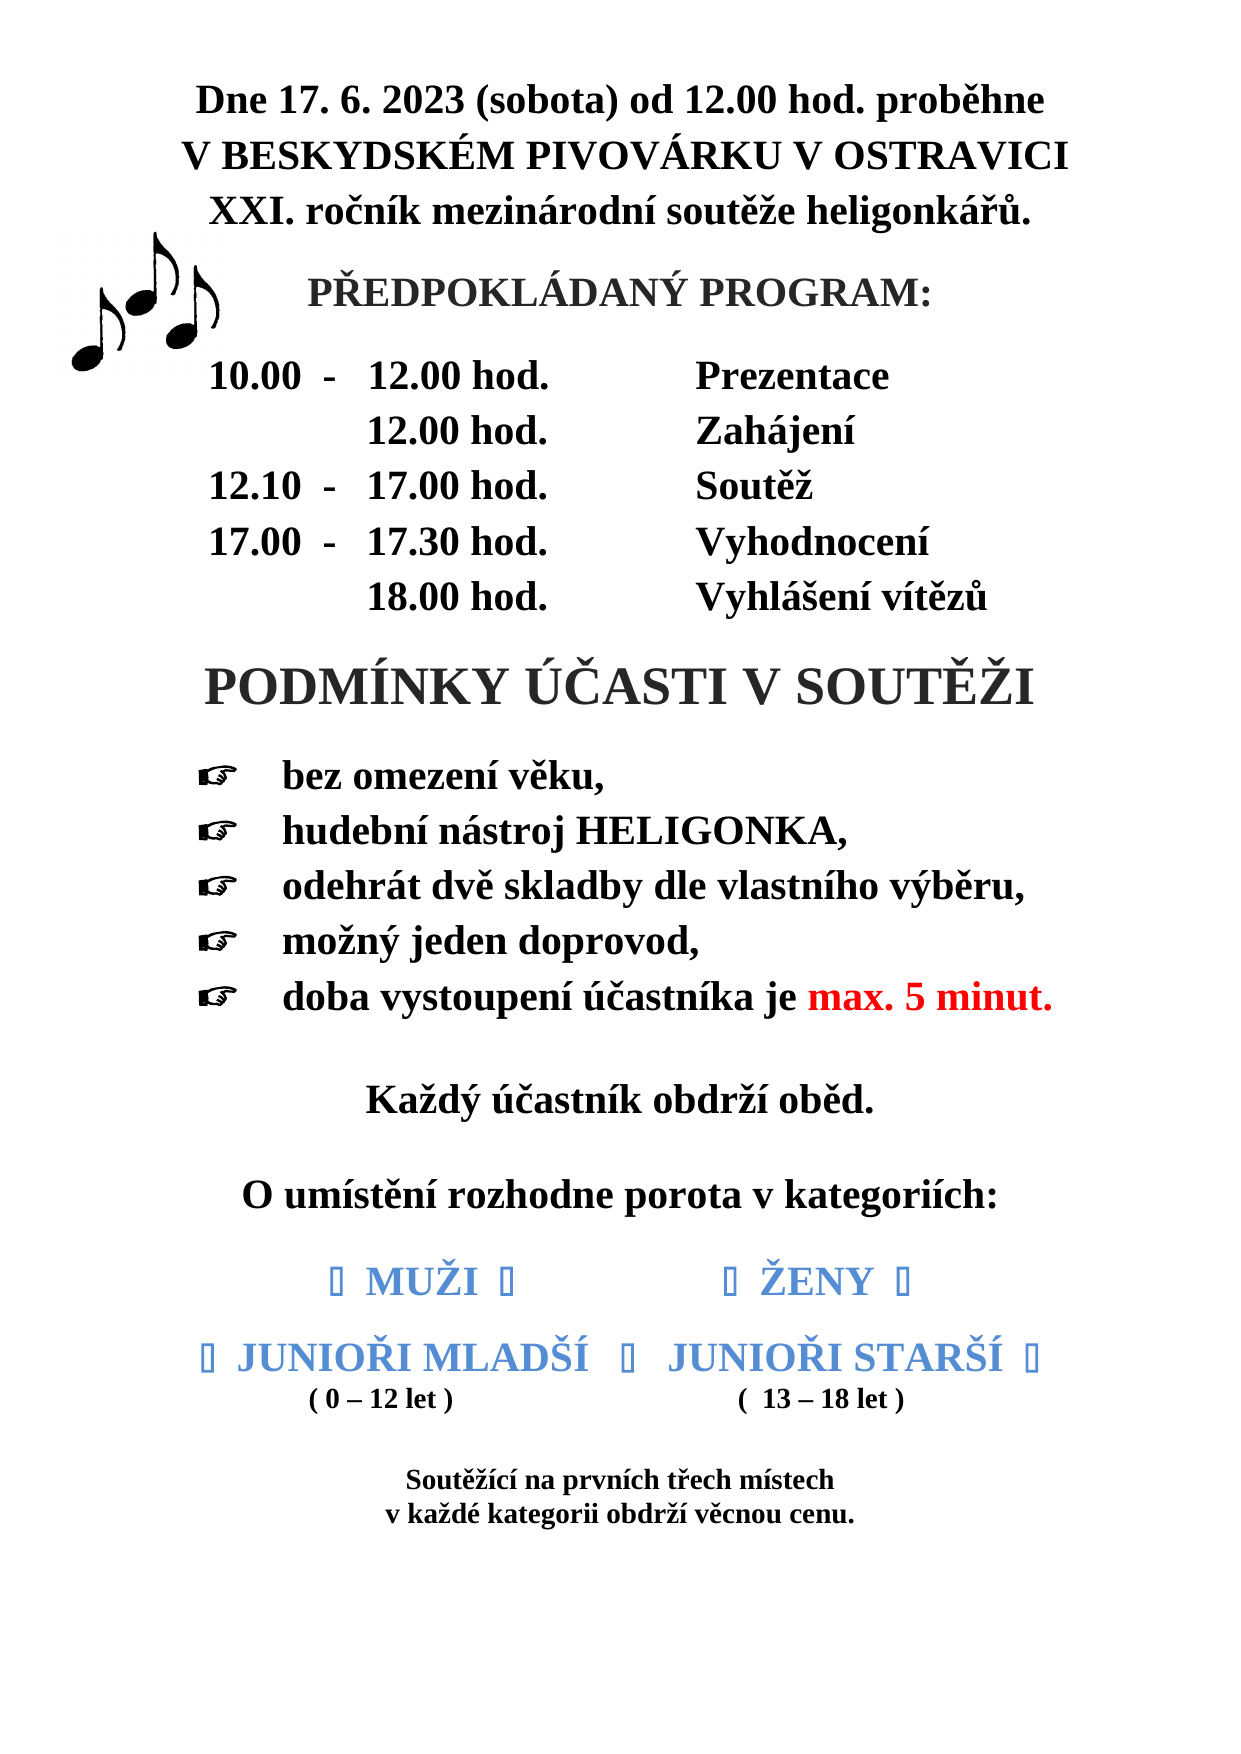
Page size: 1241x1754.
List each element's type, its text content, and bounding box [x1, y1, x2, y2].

text PODMÍNKY ÚČASTI V SOUTĚŽI [75, 654, 1165, 716]
text PŘEDPOKLÁDANÝ PROGRAM: [75, 268, 1165, 316]
text 17.00 - 17.30 hod. Vyhodnocení [75, 516, 1165, 564]
text JUNIOŘI MLADŠÍ JUNIOŘI STARŠÍ [75, 1333, 1165, 1381]
text 18.00 hod. Vyhlášení vítězů [75, 571, 1165, 619]
text 12.10 - 17.00 hod. Soutěž [75, 461, 1165, 509]
text XXI. ročník mezinárodní soutěže heligonkářů. [75, 185, 1165, 233]
text v každé kategorii obdrží věcnou cenu. [75, 1496, 1165, 1529]
text Každý účastník obdrží oběd. [75, 1074, 1165, 1122]
text MUŽI ŽENY [75, 1256, 1165, 1304]
picture [50, 229, 229, 382]
text Dne 17. 6. 2023 (sobota) od 12.00 hod. proběhne [75, 75, 1165, 123]
list doba vystoupení účastníka je max. 5 minut. [149, 971, 1165, 1019]
text ( 0 – 12 let ) ( 13 – 18 let ) [75, 1381, 1165, 1414]
list možný jeden doprovod, [149, 916, 1165, 964]
text Soutěžící na prvních třech místech [75, 1462, 1165, 1496]
list hudební nástroj HELIGONKA, [149, 805, 1165, 853]
text 10.00 - 12.00 hod. Prezentace [75, 351, 1165, 398]
list bez omezení věku, [149, 750, 1165, 798]
text 12.00 hod. Zahájení [75, 406, 1165, 454]
list odehrát dvě skladby dle vlastního výběru, [149, 861, 1165, 908]
text V BESKYDSKÉM PIVOVÁRKU V OSTRAVICI [75, 130, 1165, 178]
text O umístění rozhodne porota v kategoriích: [75, 1170, 1165, 1218]
